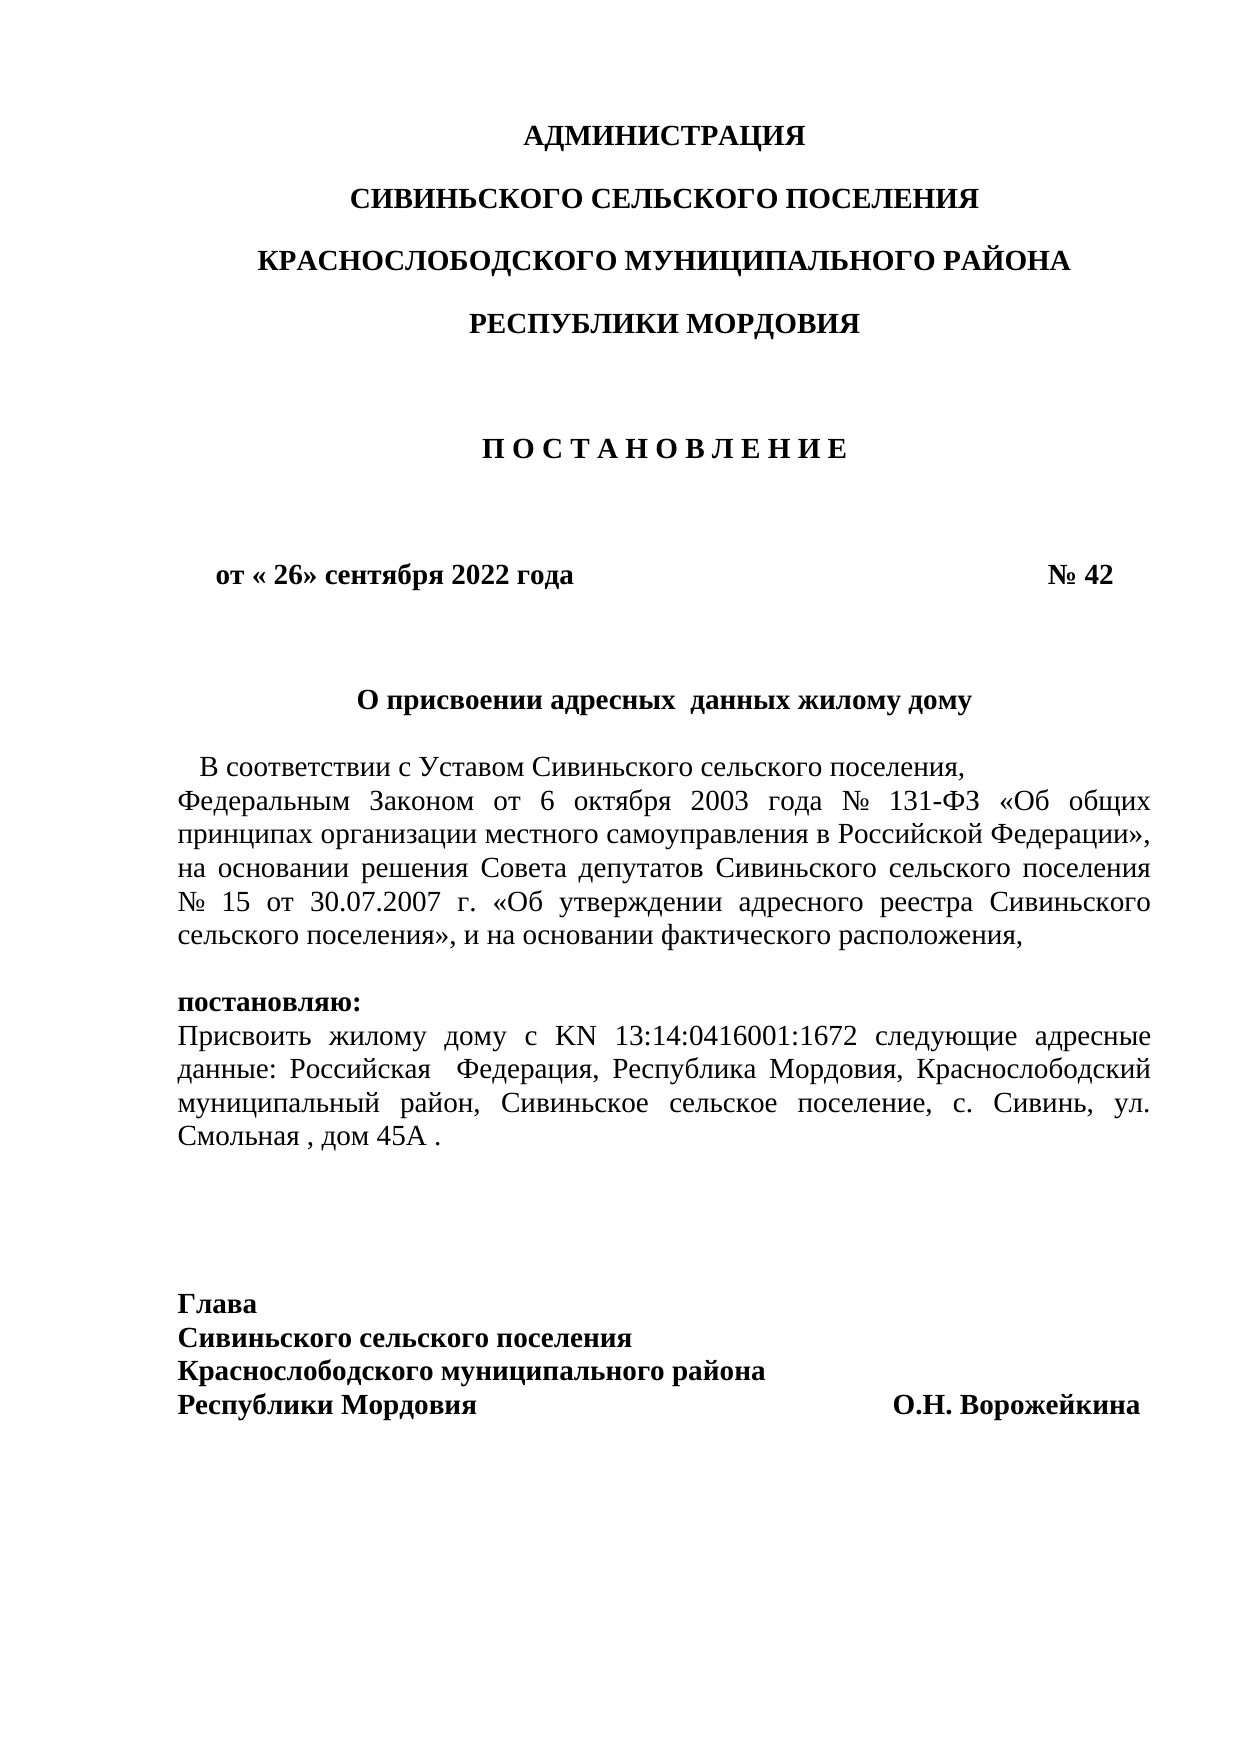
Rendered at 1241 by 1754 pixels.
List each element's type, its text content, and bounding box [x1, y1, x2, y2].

text В соответствии с Уставом Сивиньского сельского поселения, [177, 749, 1152, 783]
text О присвоении адресных данных жилому дому [177, 682, 1152, 716]
text П О С Т А Н О В Л Е Н И Е [177, 432, 1152, 465]
text Республики Мордовия О.Н. Ворожейкина [177, 1387, 1152, 1420]
text Краснослободского муниципального района [177, 1353, 1152, 1387]
text Федеральным Законом от 6 октября 2003 года № 131-ФЗ «Об общих принципах организации местного самоуправления в Российской Федерации», на основании решения Совета депутатов Сивиньского сельского поселения № 15 от 30.07.2007 г. «Об утверждении адресного реестра Сивиньского сельского поселения», и на основании фактического расположения, [177, 783, 1152, 951]
text КРАСНОСЛОБОДСКОГО МУНИЦИПАЛЬНОГО РАЙОНА [177, 243, 1152, 277]
text АДМИНИСТРАЦИЯ [177, 118, 1152, 152]
text Сивиньского сельского поселения [177, 1320, 1152, 1353]
text от « 26» сентября 2022 года № 42 [177, 557, 1152, 591]
text Глава [177, 1286, 1152, 1320]
text Присвоить жилому дому c KN 13:14:0416001:1672 следующие адресные данные: Российская Федерация, Республика Мордовия, Краснослободский муниципальный район, Сивиньское сельское поселение, с. Сивинь, ул. Смольная , дом 45А . [177, 1018, 1152, 1152]
text СИВИНЬСКОГО СЕЛЬСКОГО ПОСЕЛЕНИЯ [177, 181, 1152, 214]
text РЕСПУБЛИКИ МОРДОВИЯ [177, 306, 1152, 340]
text постановляю: [177, 984, 1152, 1018]
